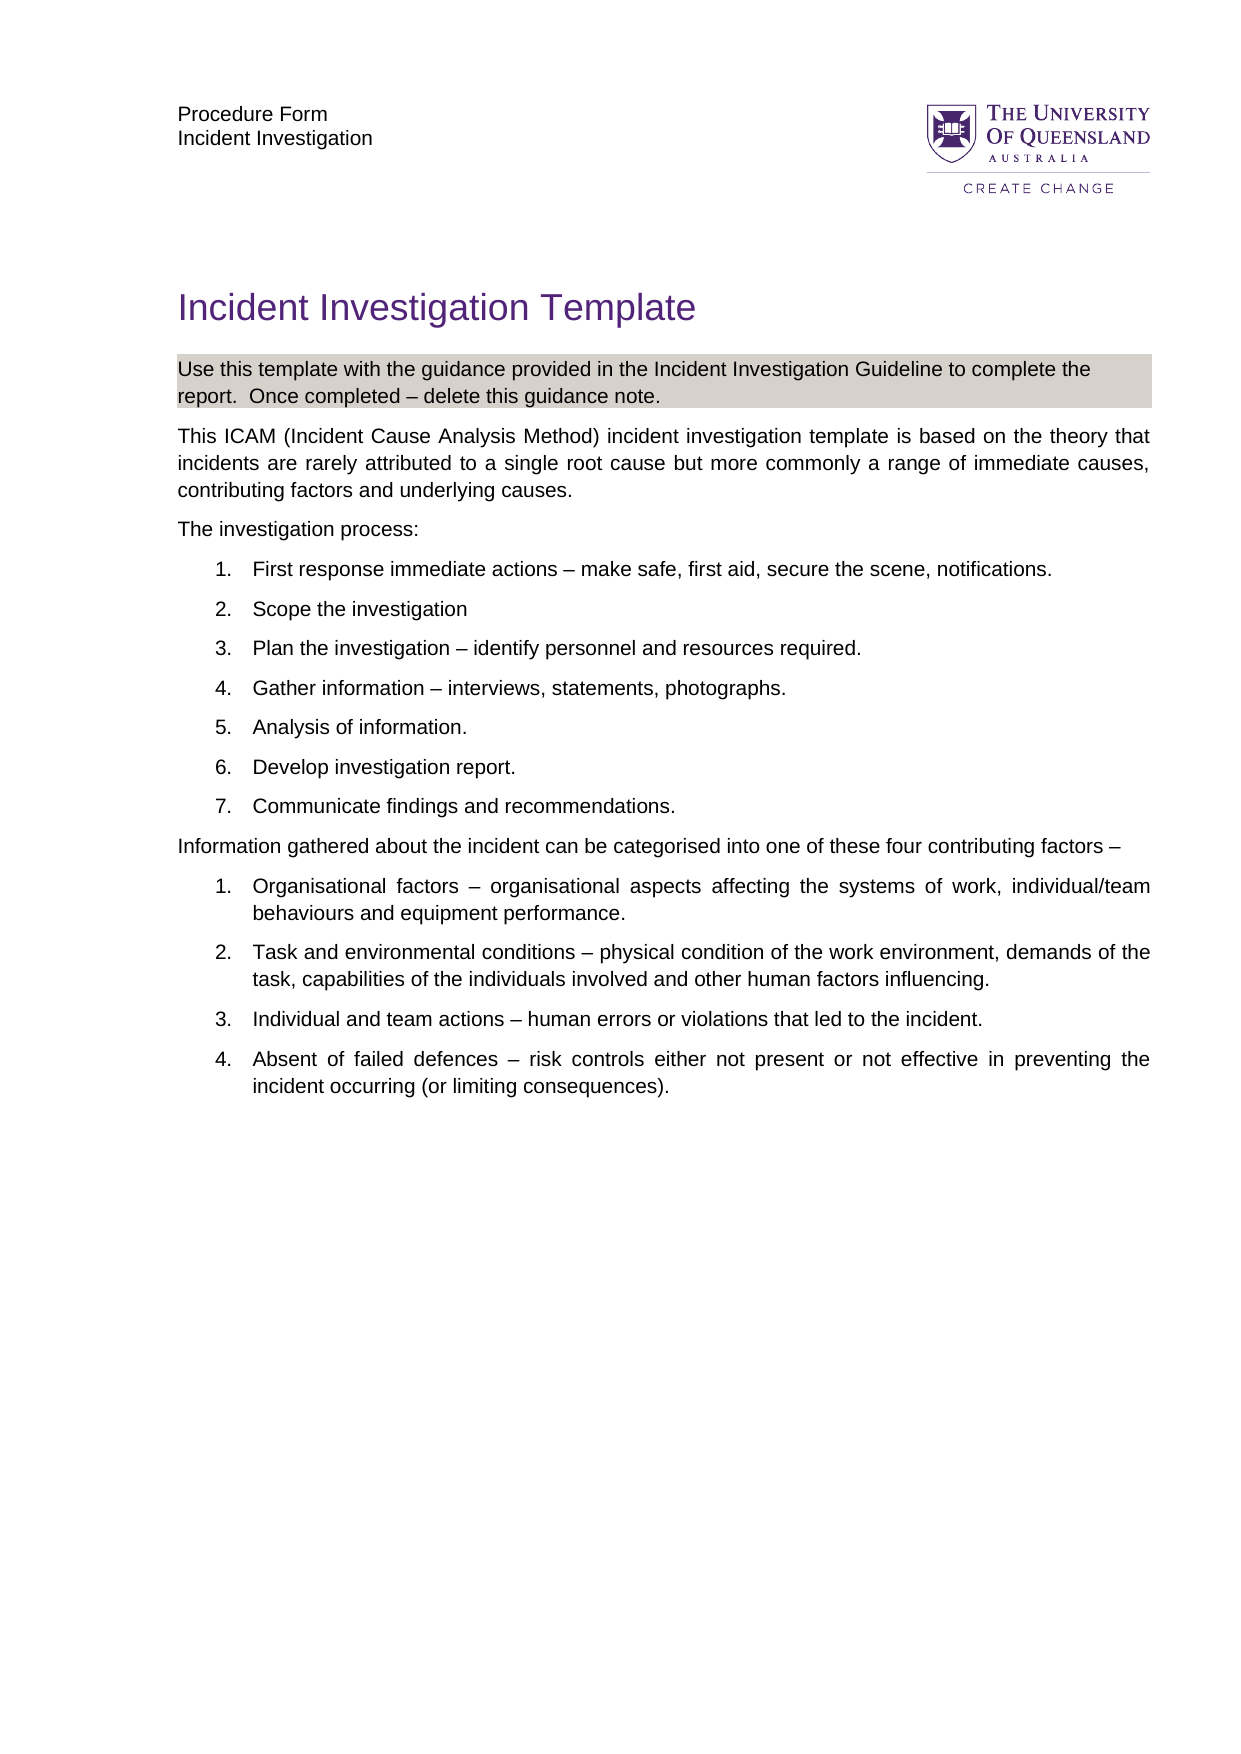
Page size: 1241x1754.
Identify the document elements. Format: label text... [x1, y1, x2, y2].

list Analysis of information. [215, 712, 1152, 739]
text The investigation process: [177, 514, 1152, 541]
list Individual and team actions – human errors or violations that led to the incident. [215, 1004, 1152, 1031]
list Scope the investigation [215, 593, 1152, 620]
list Plan the investigation – identify personnel and resources required. [215, 633, 1152, 660]
list Communicate findings and recommendations. [215, 791, 1152, 818]
list Absent of failed defences – risk controls either not present or not effective in preventing the incident occurring (or limiting consequences). [215, 1043, 1152, 1097]
list Task and environmental conditions – physical condition of the work environment, demands of the task, capabilities of the individuals involved and other human factors influencing. [215, 937, 1152, 991]
text Information gathered about the incident can be categorised into one of these four contributing factors – [177, 831, 1152, 858]
picture [925, 102, 1152, 196]
text Use this template with the guidance provided in the Incident Investigation Guideline to complete the report. Once completed – delete this guidance note. [177, 354, 1152, 408]
list Develop investigation report. [215, 752, 1152, 779]
list First response immediate actions – make safe, first aid, secure the scene, notifications. [215, 554, 1152, 581]
subtitle Incident Investigation Template [177, 286, 1152, 329]
list Organisational factors – organisational aspects affecting the systems of work, individual/team behaviours and equipment performance. [215, 870, 1152, 924]
list Gather information – interviews, statements, photographs. [215, 672, 1152, 699]
text This ICAM (Incident Cause Analysis Method) incident investigation template is based on the theory that incidents are rarely attributed to a single root cause but more commonly a range of immediate causes, contributing factors and underlying causes. [177, 420, 1152, 502]
